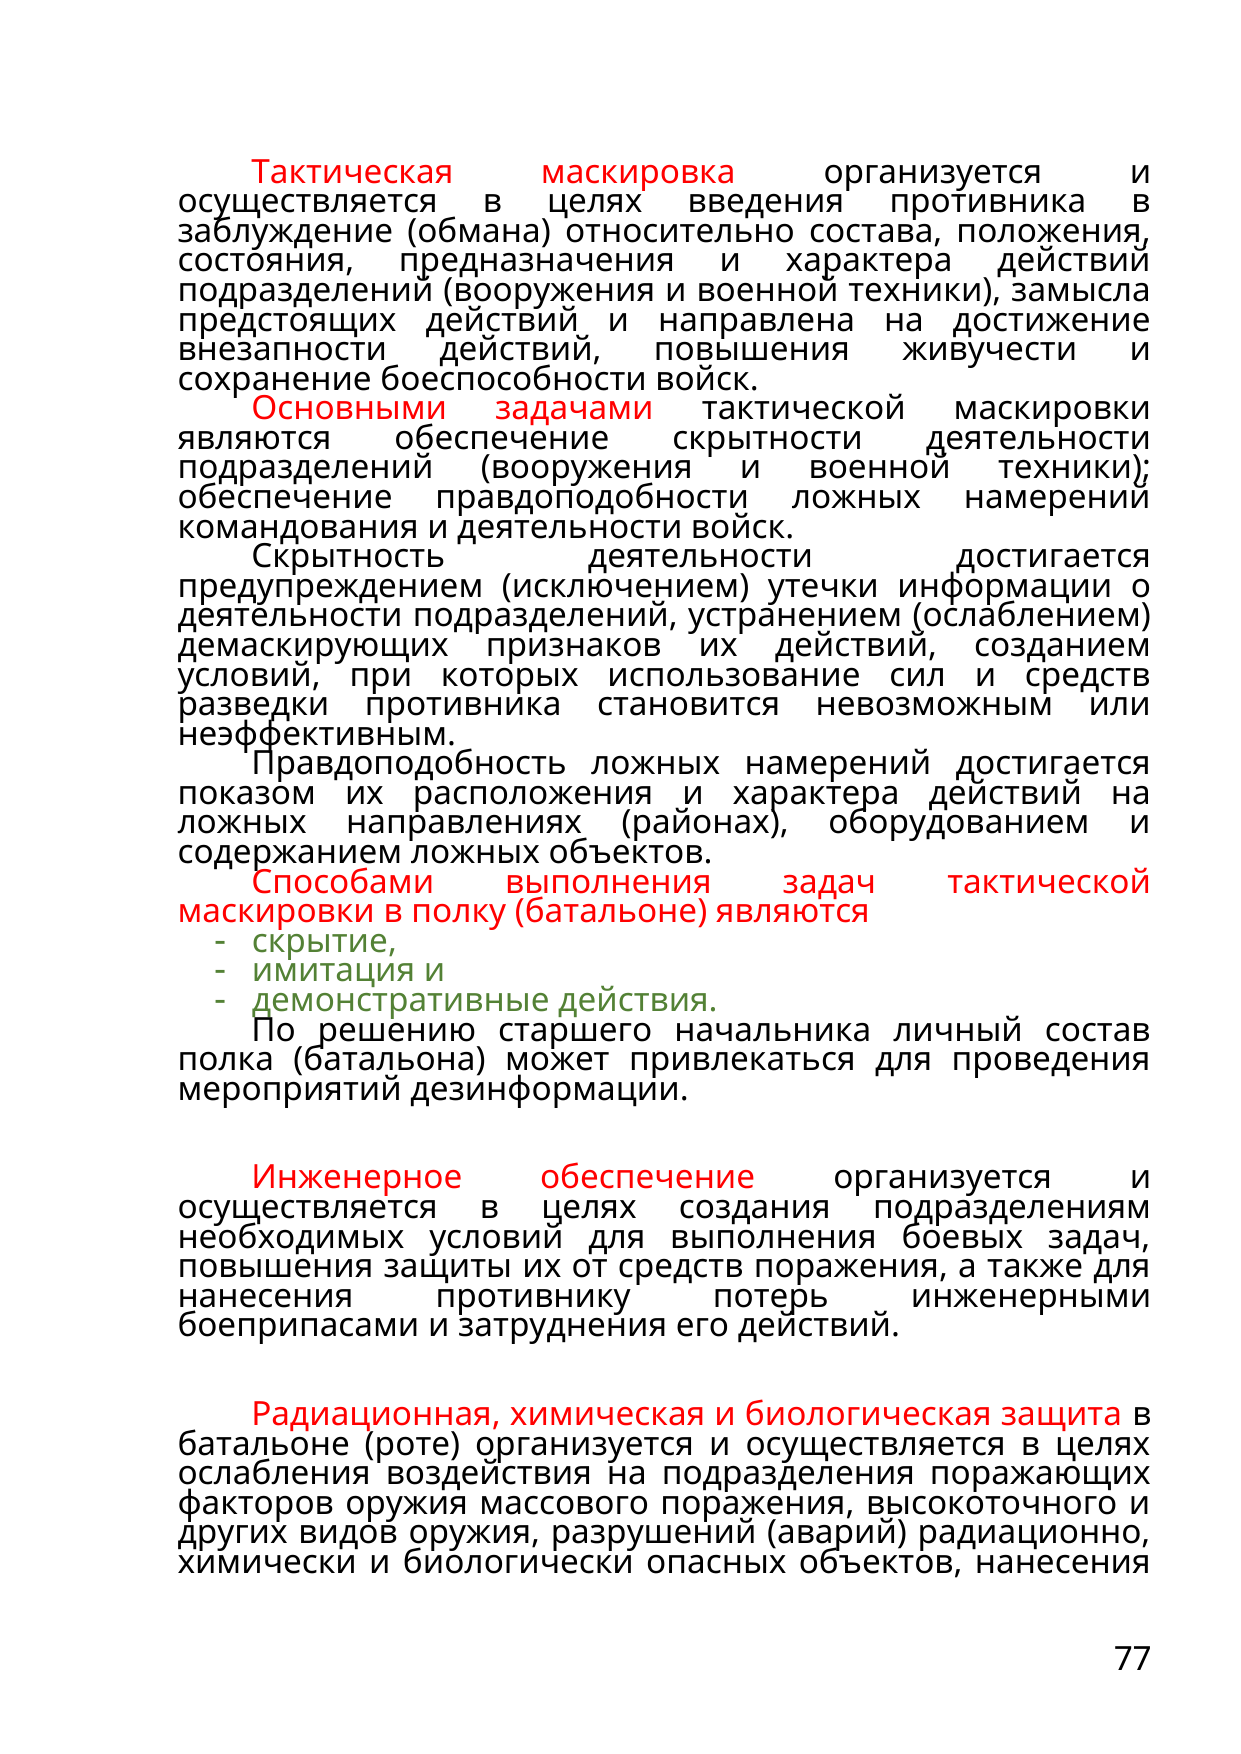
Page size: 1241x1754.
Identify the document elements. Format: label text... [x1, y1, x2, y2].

text демонстративные действия. [214, 988, 1152, 1017]
text По решению старшего начальника личный состав полка (батальона) может привлекаться для проведения мероприятий дезинформации. [177, 1017, 1152, 1106]
text Основными задачами тактической маскировки являются обеспечение скрытности деятельности подразделений (вооружения и военной техники); обеспечение правдоподобности ложных намерений командования и деятельности войск. [177, 396, 1152, 544]
text Инженерное обеспечение организуется и осуществляется в целях создания подразделениям необходимых условий для выполнения боевых задач, повышения защиты их от средств поражения, а также для нанесения противнику потерь инженерными боеприпасами и затруднения его действий. [177, 1165, 1152, 1343]
text Правдоподобность ложных намерений достигается показом их расположения и характера действий на ложных направлениях (районах), оборудованием и содержанием ложных объектов. [177, 751, 1152, 869]
text Скрытность деятельности достигается предупреждением (исключением) утечки информации о деятельности подразделений, устранением (ослаблением) демаскирующих признаков их действий, созданием условий, при которых использование сил и средств разведки противника становится невозможным или неэффективным. [177, 544, 1152, 751]
text Тактическая маскировка организуется и осуществляется в целях введения противника в заблуждение (обмана) относительно состава, положения, состояния, предназначения и характера действий подразделений (вооружения и военной техники), замысла предстоящих действий и направлена на достижение внезапности действий, повышения живучести и сохранение боеспособности войск. [177, 159, 1152, 396]
text имитация и [214, 958, 1152, 988]
text Способами выполнения задач тактической маскировки в полку (батальоне) являются [177, 869, 1152, 929]
text скрытие, [214, 929, 1152, 958]
